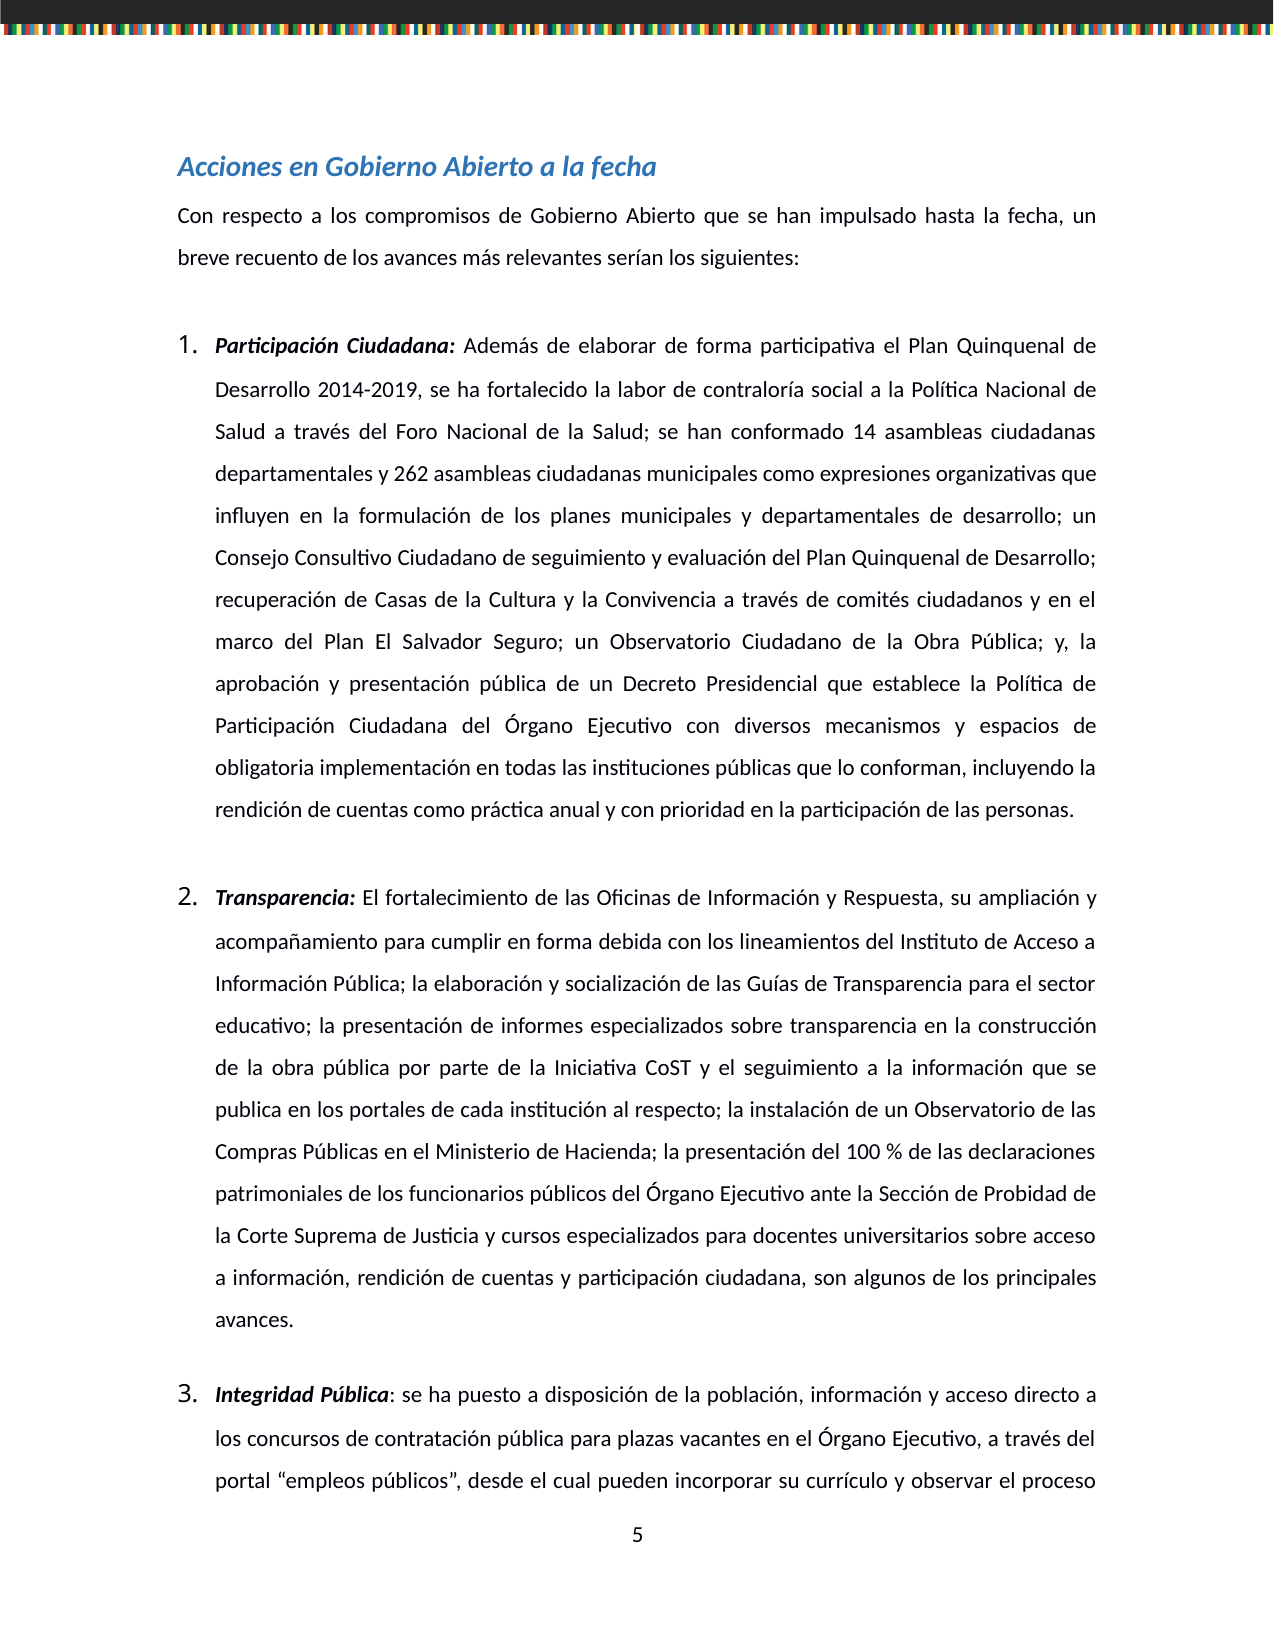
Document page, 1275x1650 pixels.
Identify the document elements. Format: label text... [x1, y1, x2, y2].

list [177, 1376, 1098, 1494]
text Con respecto a los compromisos de Gobierno Abierto que se han impulsado hasta la fecha, un breve recuento de los avances más relevantes serían los siguientes: [177, 201, 1098, 271]
list Transparencia: El fortalecimiento de las Oficinas de Información y Respuesta, su ampliación y acompañamiento para cumplir en forma debida con los lineamientos del Instituto de Acceso a Información Pública; la elaboración y socialización de las Guías de Transparencia para el sector educativo; la presentación de informes especializados sobre transparencia en la construcción de la obra pública por parte de la Iniciativa CoST y el seguimiento a la información que se publica en los portales de cada institución al respecto; la instalación de un Observatorio de las Compras Públicas en el Ministerio de Hacienda; la presentación del 100 % de las declaraciones patrimoniales de los funcionarios públicos del Órgano Ejecutivo ante la Sección de Probidad de la Corte Suprema de Justicia y cursos especializados para docentes universitarios sobre acceso a información, rendición de cuentas y participación ciudadana, son algunos de los principales avances. [177, 879, 1098, 1333]
list Participación Ciudadana: Además de elaborar de forma participativa el Plan Quinquenal de Desarrollo 2014-2019, se ha fortalecido la labor de contraloría social a la Política Nacional de Salud a través del Foro Nacional de la Salud; se han conformado 14 asambleas ciudadanas departamentales y 262 asambleas ciudadanas municipales como expresiones organizativas que influyen en la formulación de los planes municipales y departamentales de desarrollo; un Consejo Consultivo Ciudadano de seguimiento y evaluación del Plan Quinquenal de Desarrollo; recuperación de Casas de la Cultura y la Convivencia a través de comités ciudadanos y en el marco del Plan El Salvador Seguro; un Observatorio Ciudadano de la Obra Pública; y, la aprobación y presentación pública de un Decreto Presidencial que establece la Política de Participación Ciudadana del Órgano Ejecutivo con diversos mecanismos y espacios de obligatoria implementación en todas las instituciones públicas que lo conforman, incluyendo la rendición de cuentas como práctica anual y con prioridad en la participación de las personas. [177, 327, 1098, 823]
subtitle Acciones en Gobierno Abierto a la fecha [177, 148, 1098, 183]
